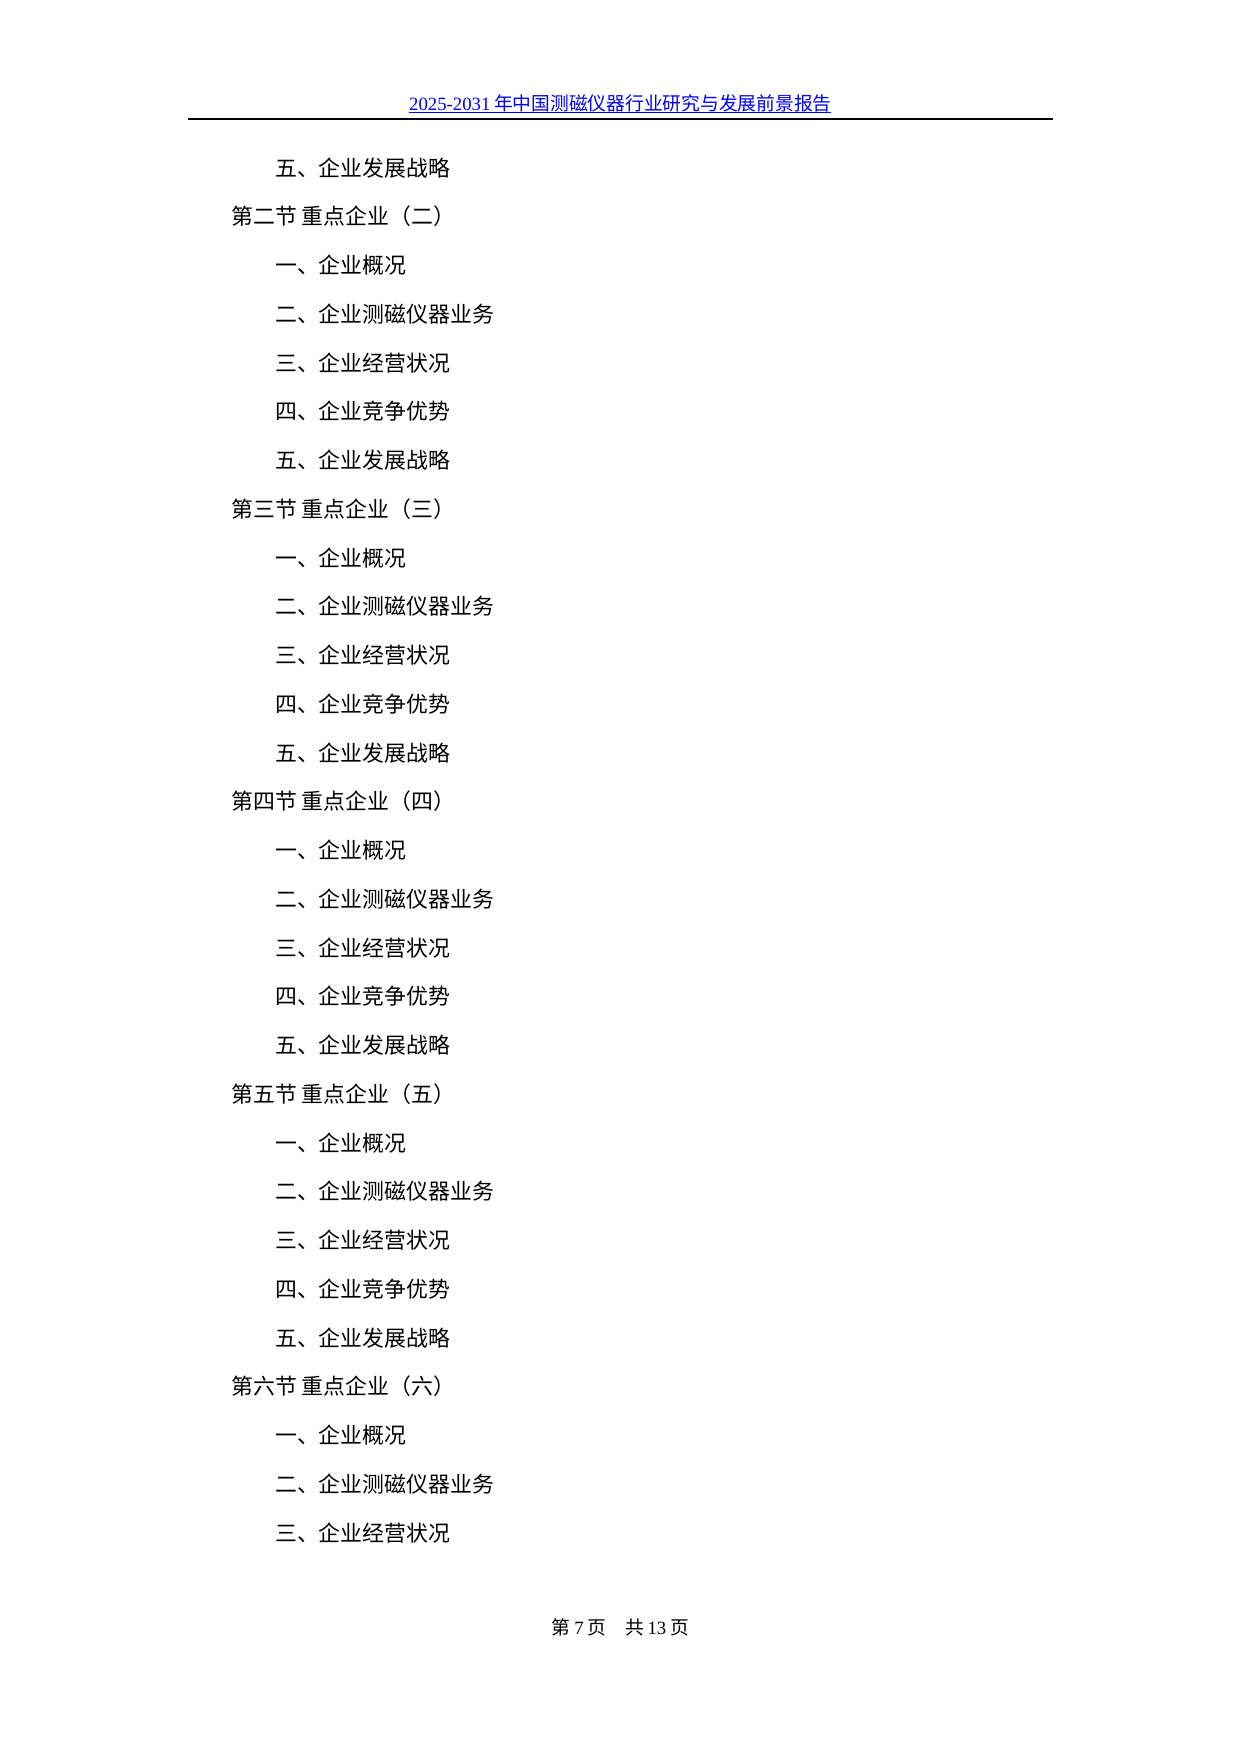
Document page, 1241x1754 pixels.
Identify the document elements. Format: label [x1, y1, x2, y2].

text [187, 150, 1053, 1548]
